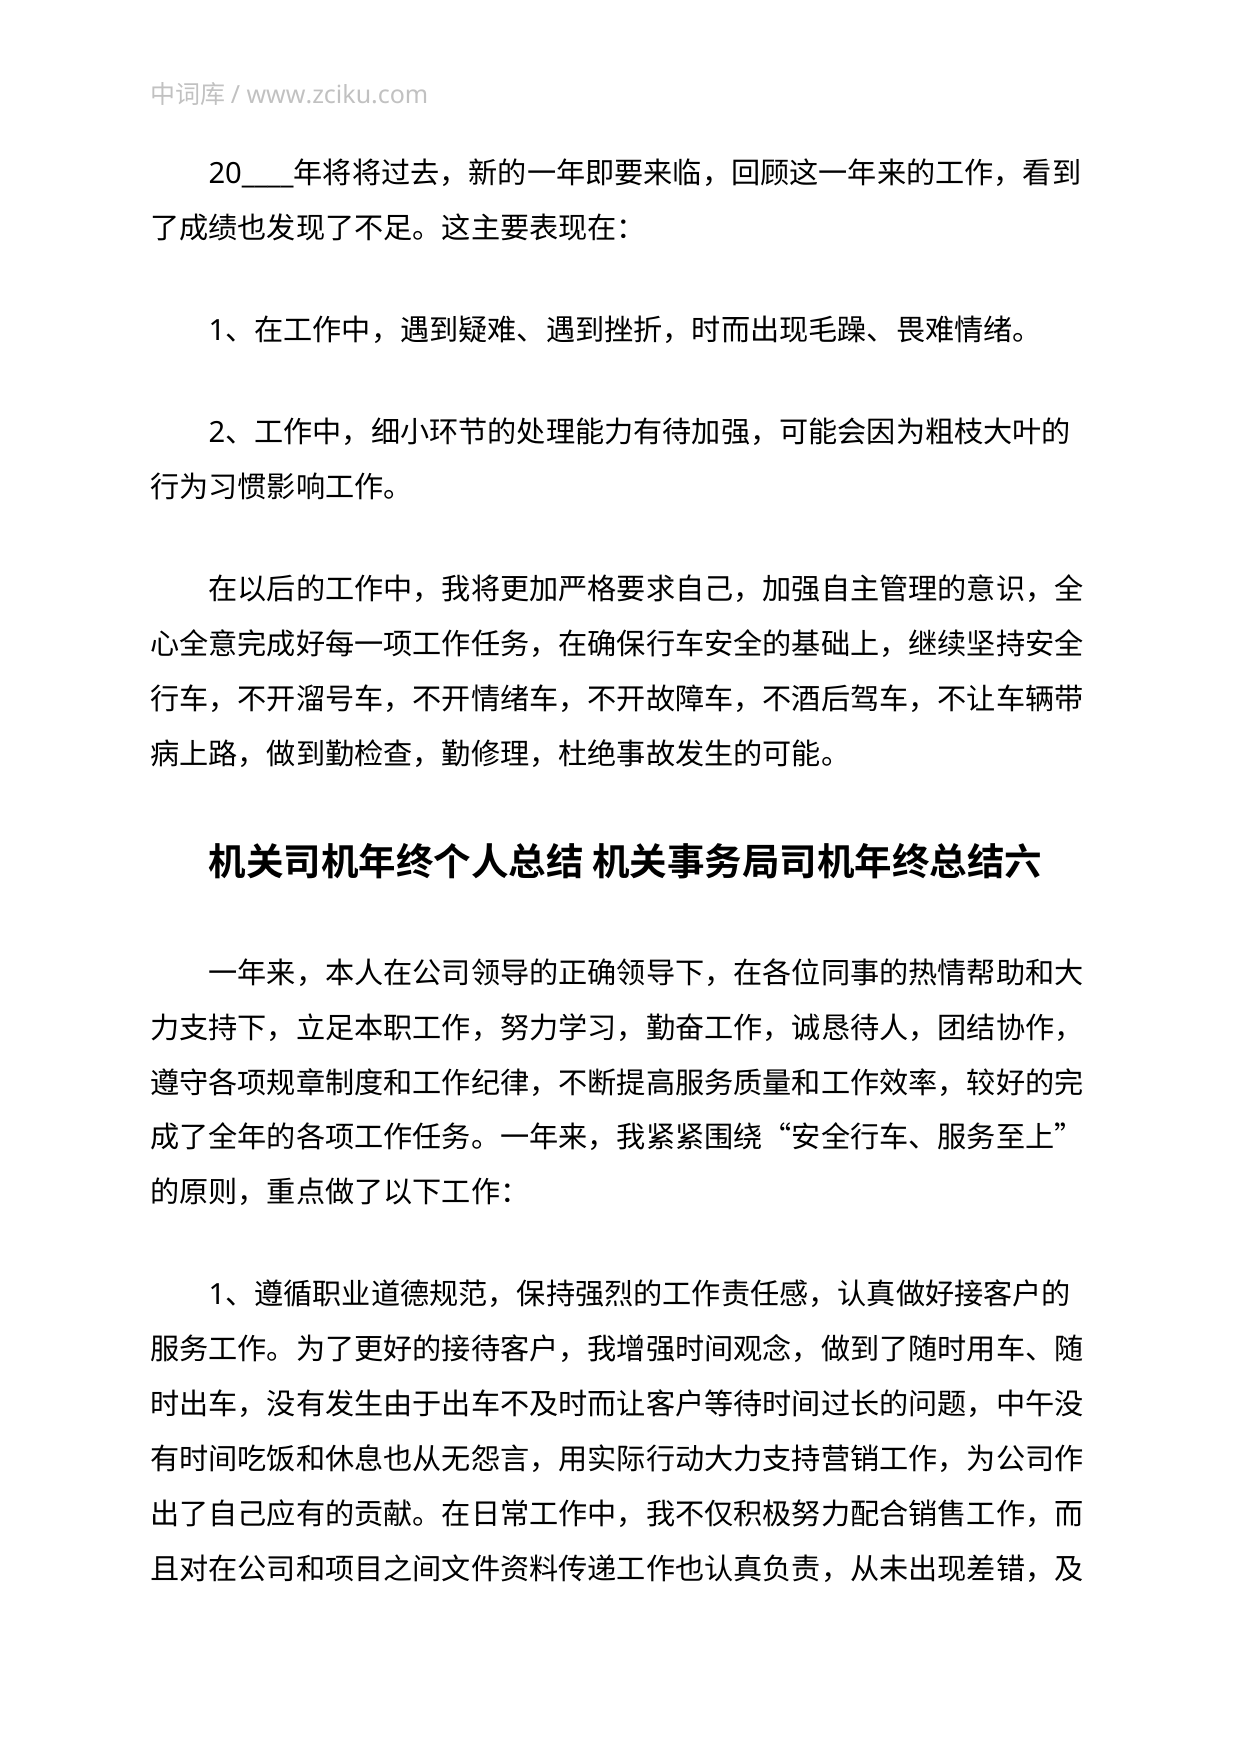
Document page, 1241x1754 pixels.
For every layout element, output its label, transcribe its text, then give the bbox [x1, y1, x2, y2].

text 一年来，本人在公司领导的正确领导下，在各位同事的热情帮助和大力支持下，立足本职工作，努力学习，勤奋工作，诚恳待人，团结协作，遵守各项规章制度和工作纪律，不断提高服务质量和工作效率，较好的完成了全年的各项工作任务。一年来，我紧紧围绕“安全行车、服务至上”的原则，重点做了以下工作： [150, 949, 1090, 1211]
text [150, 1271, 1090, 1588]
text 20____年将将过去，新的一年即要来临，回顾这一年来的工作，看到了成绩也发现了不足。这主要表现在： [150, 150, 1090, 247]
text 1、在工作中，遇到疑难、遇到挫折，时而出现毛躁、畏难情绪。 [150, 307, 1090, 349]
text 2、工作中，细小环节的处理能力有待加强，可能会因为粗枝大叶的行为习惯影响工作。 [150, 409, 1090, 506]
text 机关司机年终个人总结 机关事务局司机年终总结六 [150, 832, 1090, 886]
text 在以后的工作中，我将更加严格要求自己，加强自主管理的意识，全心全意完成好每一项工作任务，在确保行车安全的基础上，继续坚持安全行车，不开溜号车，不开情绪车，不开故障车，不酒后驾车，不让车辆带病上路，做到勤检查，勤修理，杜绝事故发生的可能。 [150, 566, 1090, 772]
